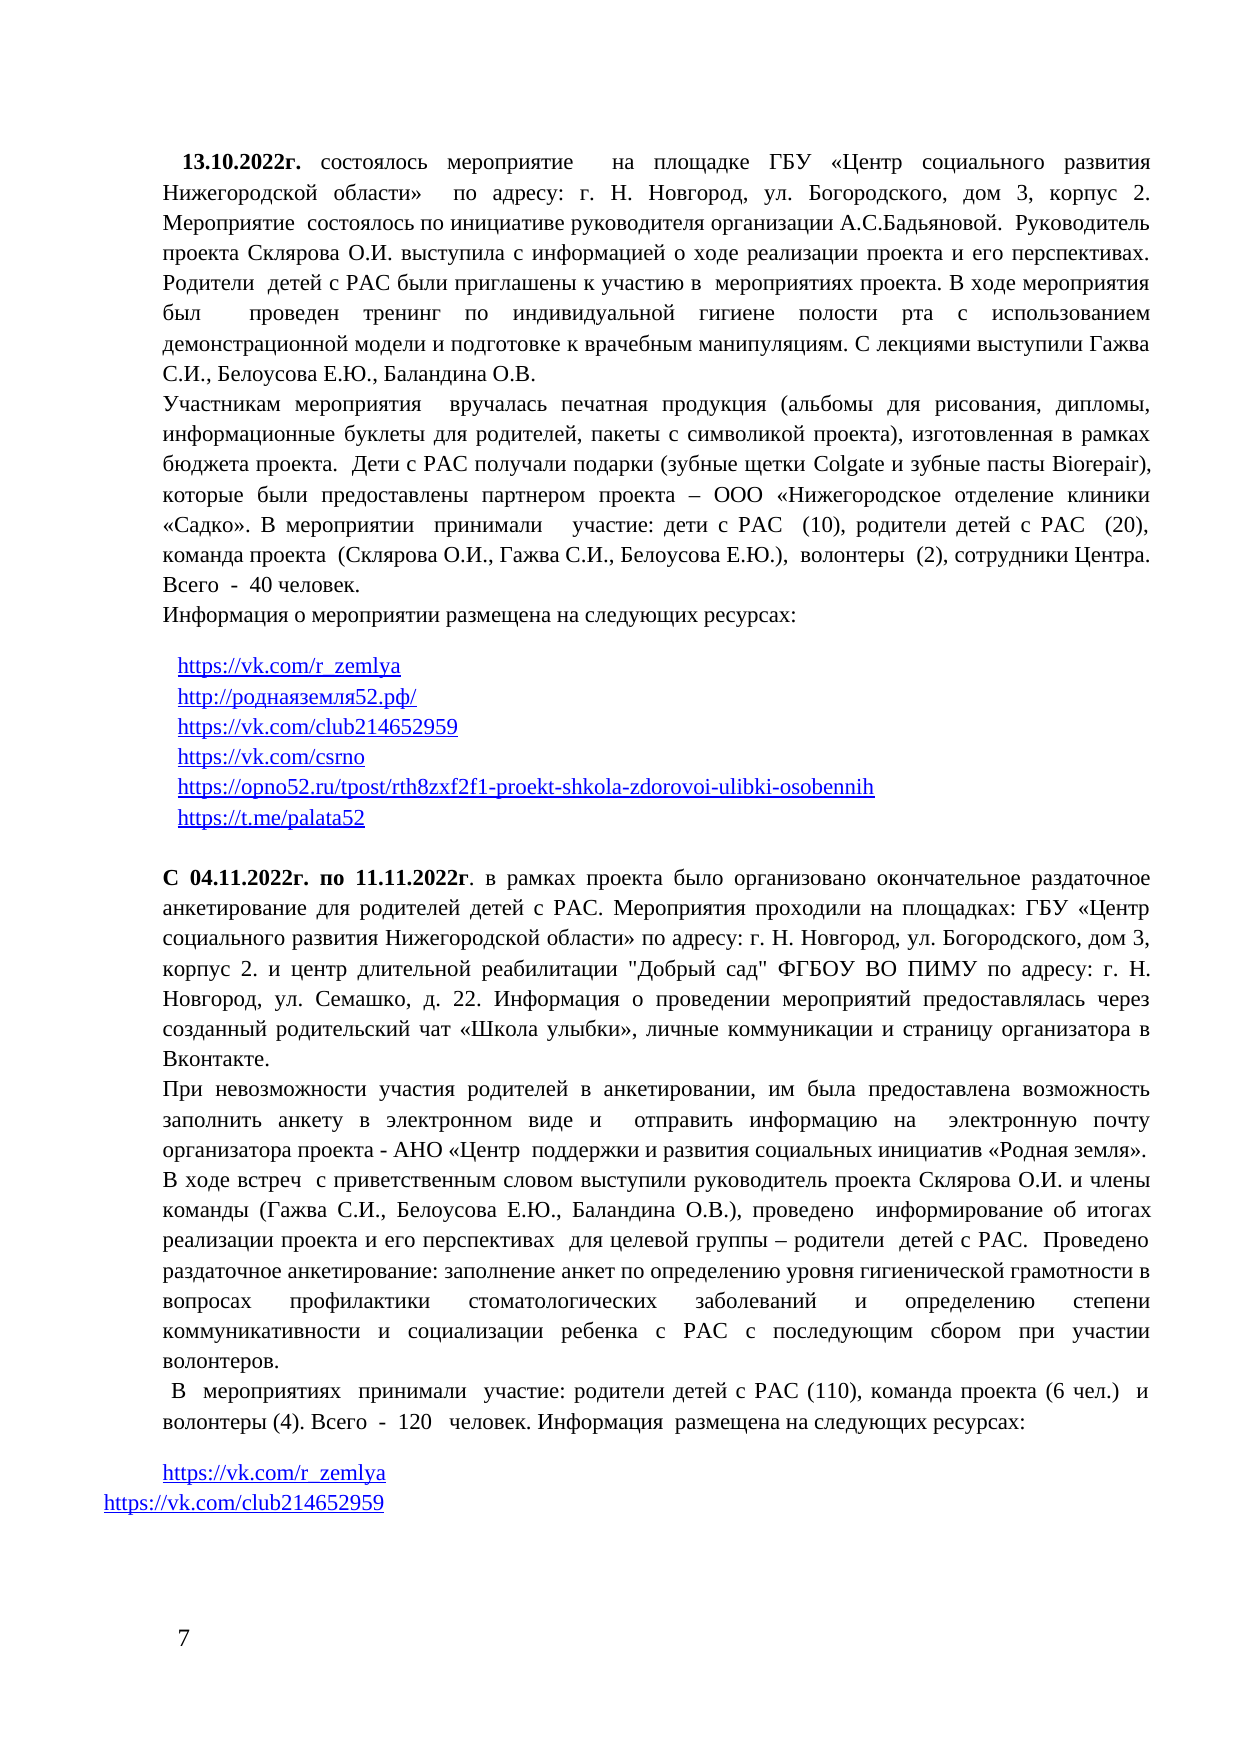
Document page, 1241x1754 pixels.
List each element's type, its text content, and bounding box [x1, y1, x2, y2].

text https://vk.com/r_zemlya [177, 652, 1152, 679]
text https://t.me/palata52 [177, 803, 1152, 830]
text https://vk.com/club214652959 [29, 1489, 1152, 1515]
list При невозможности участия родителей в анкетировании, им была предоставлена возможность заполнить анкету в электронном виде и отправить информацию на электронную почту организатора проекта - АНО «Центр поддержки и развития социальных инициатив «Родная земля». [162, 1075, 1152, 1162]
list 13.10.2022г. состоялось мероприятие на площадке ГБУ «Центр социального развития Нижегородской области» по адресу: г. Н. Новгород, ул. Богородского, дом 3, корпус 2. Мероприятие состоялось по инициативе руководителя организации А.С.Бадьяновой. Руководитель проекта Склярова О.И. выступила с информацией о ходе реализации проекта и его перспективах. Родители детей с РАС были приглашены к участию в мероприятиях проекта. В ходе мероприятия был проведен тренинг по индивидуальной гигиене полости рта с использованием демонстрационной модели и подготовке к врачебным манипуляциям. С лекциями выступили Гажва С.И., Белоусова Е.Ю., Баландина О.В. [162, 148, 1152, 386]
list Информация о мероприятии размещена на следующих ресурсах: [162, 601, 1152, 628]
list В ходе встреч с приветственным словом выступили руководитель проекта Склярова О.И. и члены команды (Гажва С.И., Белоусова Е.Ю., Баландина О.В.), проведено информирование об итогах реализации проекта и его перспективах для целевой группы – родители детей с РАС. Проведено раздаточное анкетирование: заполнение анкет по определению уровня гигиенической грамотности в вопросах профилактики стоматологических заболеваний и определению степени коммуникативности и социализации ребенка с РАС с последующим сбором при участии волонтеров. [162, 1166, 1152, 1374]
text https://vk.com/r_zemlya [88, 1459, 1152, 1485]
text http://роднаяземля52.рф/ [177, 683, 1152, 709]
list В мероприятиях принимали участие: родители детей с РАС (110), команда проекта (6 чел.) и волонтеры (4). Всего - 120 человек. Информация размещена на следующих ресурсах: [162, 1377, 1152, 1434]
list Участникам мероприятия вручалась печатная продукция (альбомы для рисования, дипломы, информационные буклеты для родителей, пакеты с символикой проекта), изготовленная в рамках бюджета проекта. Дети с РАС получали подарки (зубные щетки Colgate и зубные пасты Biorepair), которые были предоставлены партнером проекта – ООО «Нижегородское отделение клиники «Садко». В мероприятии принимали участие: дети с РАС (10), родители детей с РАС (20), команда проекта (Склярова О.И., Гажва С.И., Белоусова Е.Ю.), волонтеры (2), сотрудники Центра. Всего - 40 человек. [162, 390, 1152, 598]
text https://vk.com/csrno [177, 743, 1152, 769]
text https://opno52.ru/tpost/rth8zxf2f1-proekt-shkola-zdorovoi-ulibki-osobennih [177, 773, 1152, 800]
list С 04.11.2022г. по 11.11.2022г. в рамках проекта было организовано окончательное раздаточное анкетирование для родителей детей с РАС. Мероприятия проходили на площадках: ГБУ «Центр социального развития Нижегородской области» по адресу: г. Н. Новгород, ул. Богородского, дом 3, корпус 2. и центр длительной реабилитации "Добрый сад" ФГБОУ ВО ПИМУ по адресу: г. Н. Новгород, ул. Семашко, д. 22. Информация о проведении мероприятий предоставлялась через созданный родительский чат «Школа улыбки», личные коммуникации и страницу организатора в Вконтакте. [162, 864, 1152, 1072]
text https://vk.com/club214652959 [177, 713, 1152, 739]
